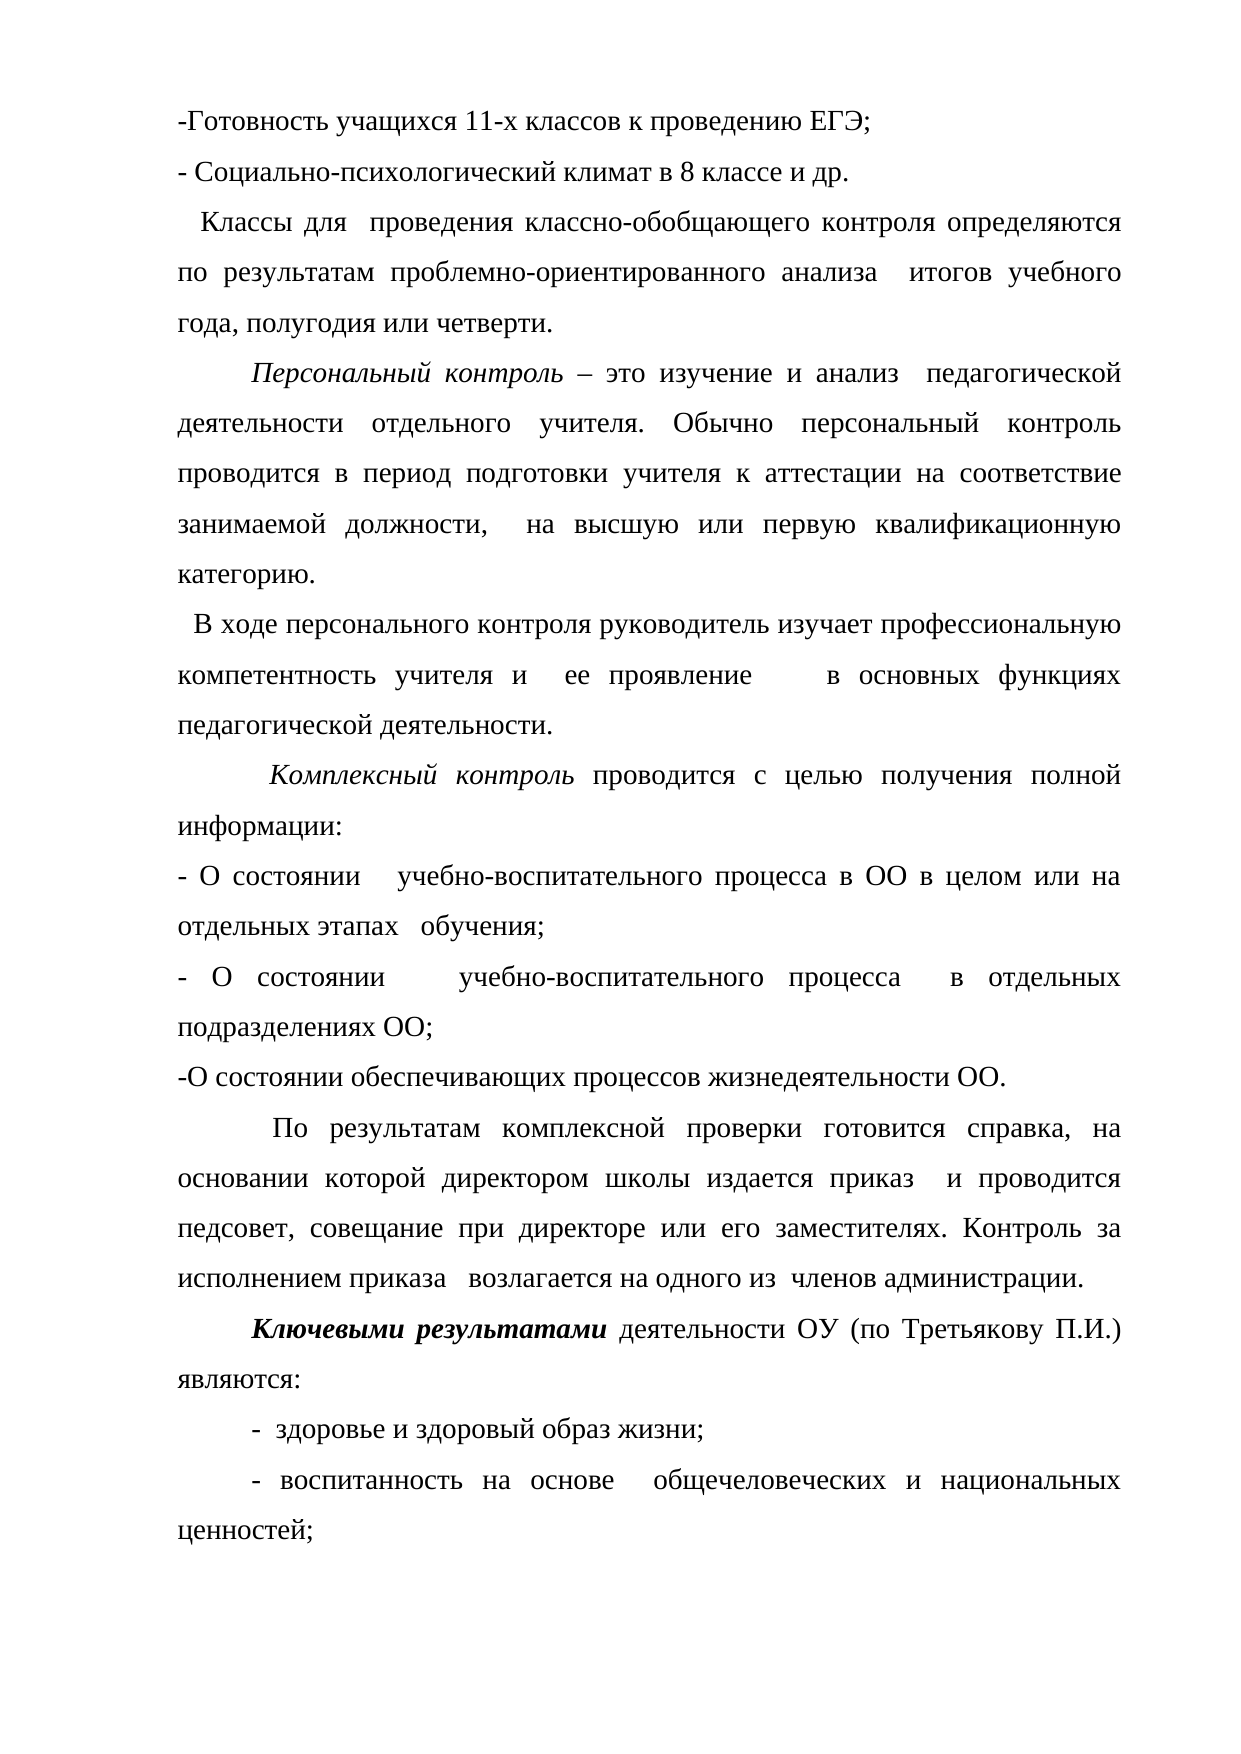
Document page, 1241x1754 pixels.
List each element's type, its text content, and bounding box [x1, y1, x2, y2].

text - О состоянии учебно-воспитательного процесса в отдельных подразделениях ОО; [177, 959, 1122, 1043]
text - Социально-психологический климат в 8 классе и др. [177, 154, 1122, 187]
text - О состоянии учебно-воспитательного процесса в ОО в целом или на отдельных этапах обучения; [177, 858, 1122, 942]
text - воспитанность на основе общечеловеческих и национальных ценностей; [177, 1462, 1122, 1546]
text Ключевыми результатами деятельности ОУ (по Третьякову П.И.) являются: [177, 1311, 1122, 1395]
text Комплексный контроль проводится с целью получения полной информации: [177, 757, 1122, 841]
text Персональный контроль – это изучение и анализ педагогической деятельности отдельного учителя. Обычно персональный контроль проводится в период подготовки учителя к аттестации на соответствие занимаемой должности, на высшую или первую квалификационную категорию. [177, 355, 1122, 590]
text -Готовность учащихся 11-х классов к проведению ЕГЭ; [177, 103, 1122, 137]
text - здоровье и здоровый образ жизни; [177, 1412, 1122, 1445]
text -О состоянии обеспечивающих процессов жизнедеятельности ОО. [177, 1059, 1122, 1093]
text По результатам комплексной проверки готовится справка, на основании которой директором школы издается приказ и проводится педсовет, совещание при директоре или его заместителях. Контроль за исполнением приказа возлагается на одного из членов администрации. [177, 1110, 1122, 1294]
text Классы для проведения классно-обобщающего контроля определяются по результатам проблемно-ориентированного анализа итогов учебного года, полугодия или четверти. [177, 204, 1122, 338]
text В ходе персонального контроля руководитель изучает профессиональную компетентность учителя и ее проявление в основных функциях педагогической деятельности. [177, 607, 1122, 741]
